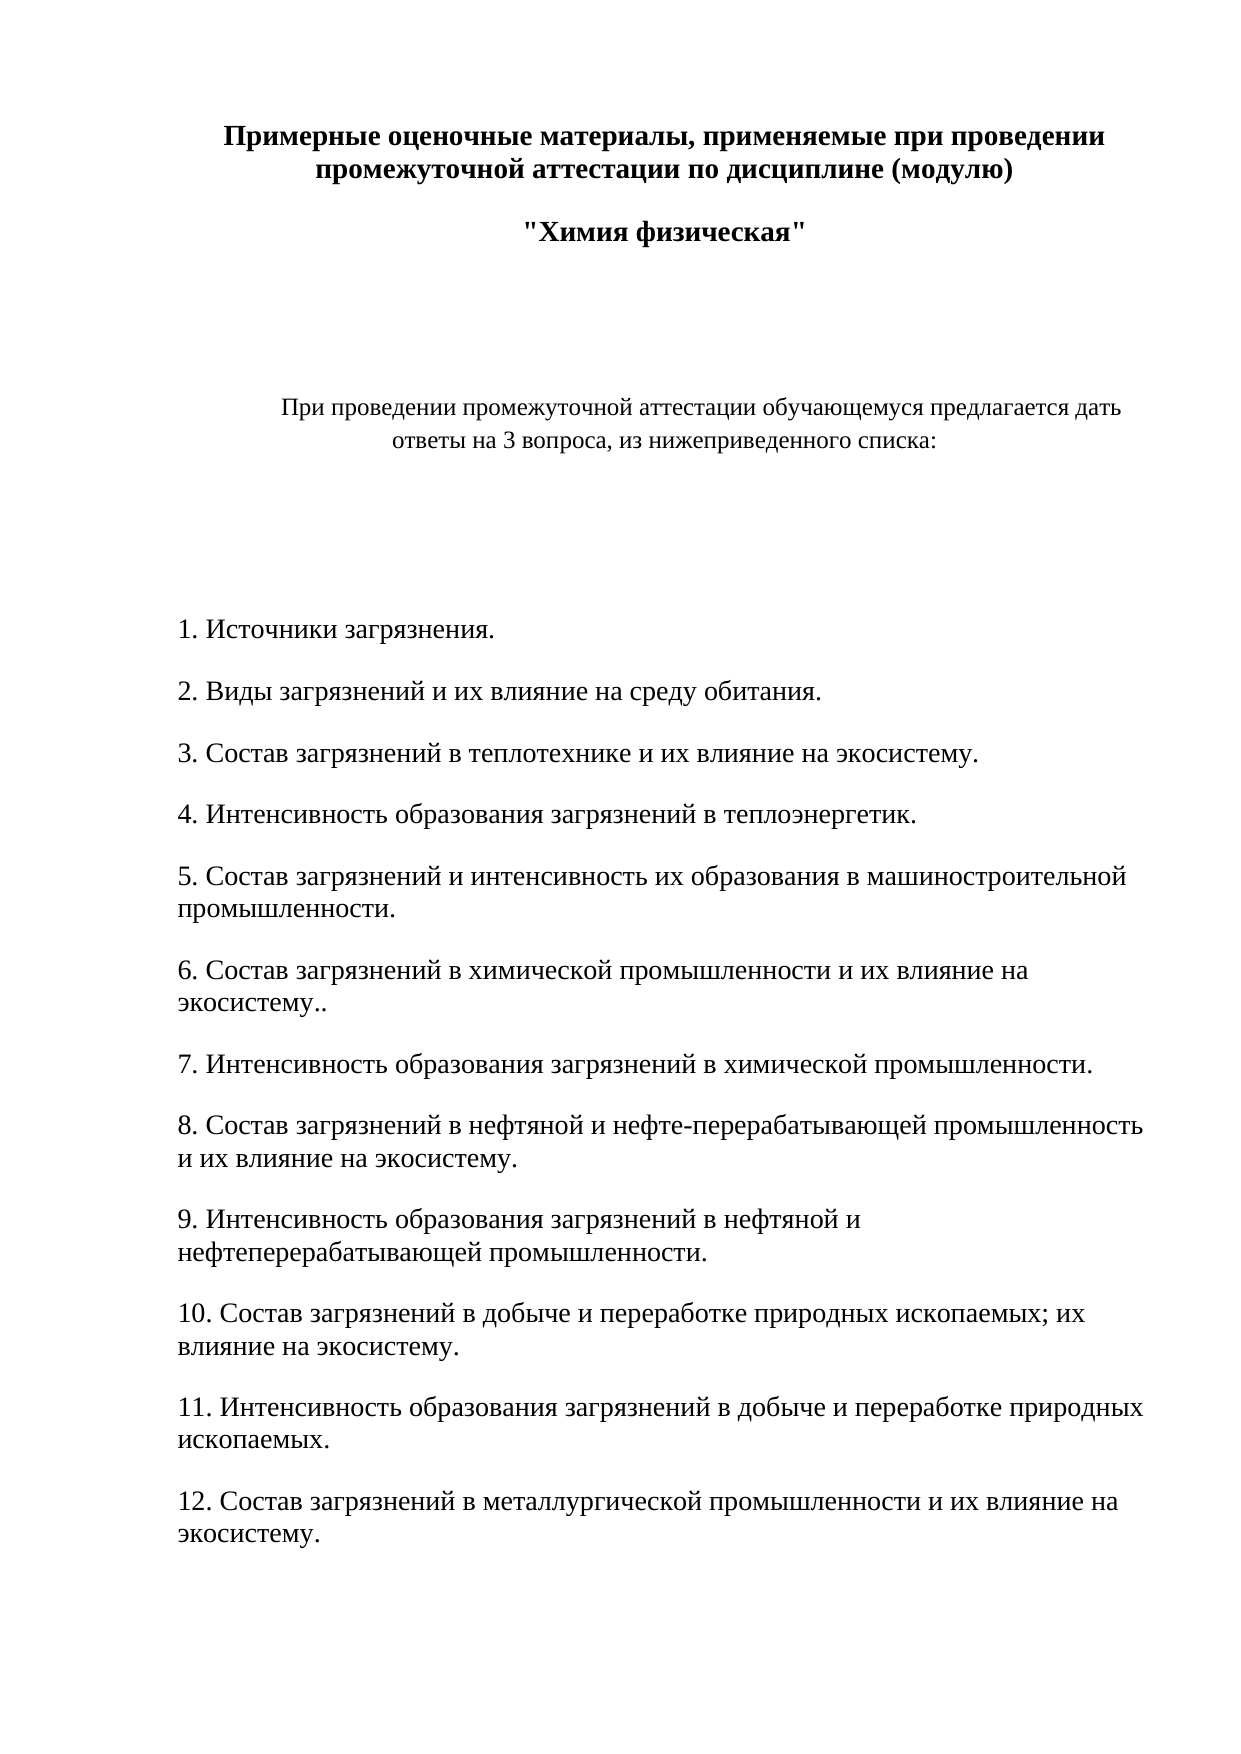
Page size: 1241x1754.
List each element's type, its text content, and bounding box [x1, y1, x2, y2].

text 6. Состав загрязнений в химической промышленности и их влияние на экосистему.. [177, 953, 1152, 1018]
text Примерные оценочные материалы, применяемые при проведении промежуточной аттестации по дисциплине (модулю) [177, 118, 1152, 185]
text 2. Виды загрязнений и их влияние на среду обитания. [177, 674, 1152, 707]
text 1. Источники загрязнения. [177, 613, 1152, 645]
text 4. Интенсивность образования загрязнений в теплоэнергетик. [177, 797, 1152, 830]
text "Химия физическая" [177, 214, 1152, 248]
text 10. Состав загрязнений в добыче и переработке природных ископаемых; их влияние на экосистему. [177, 1296, 1152, 1361]
text 7. Интенсивность образования загрязнений в химической промышленности. [177, 1047, 1152, 1079]
text 5. Состав загрязнений и интенсивность их образования в машиностроительной промышленности. [177, 859, 1152, 924]
text 12. Состав загрязнений в металлургической промышленности и их влияние на экосистему. [177, 1484, 1152, 1549]
text 3. Состав загрязнений в теплотехнике и их влияние на экосистему. [177, 736, 1152, 768]
text При проведении промежуточной аттестации обучающемуся предлагается дать ответы на 3 вопроса, из нижеприведенного списка: [177, 392, 1152, 454]
text 8. Состав загрязнений в нефтяной и нефте-перерабатывающей промышленность и их влияние на экосистему. [177, 1108, 1152, 1173]
text 9. Интенсивность образования загрязнений в нефтяной и нефтеперерабатывающей промышленности. [177, 1202, 1152, 1267]
text 11. Интенсивность образования загрязнений в добыче и переработке природных ископаемых. [177, 1390, 1152, 1455]
